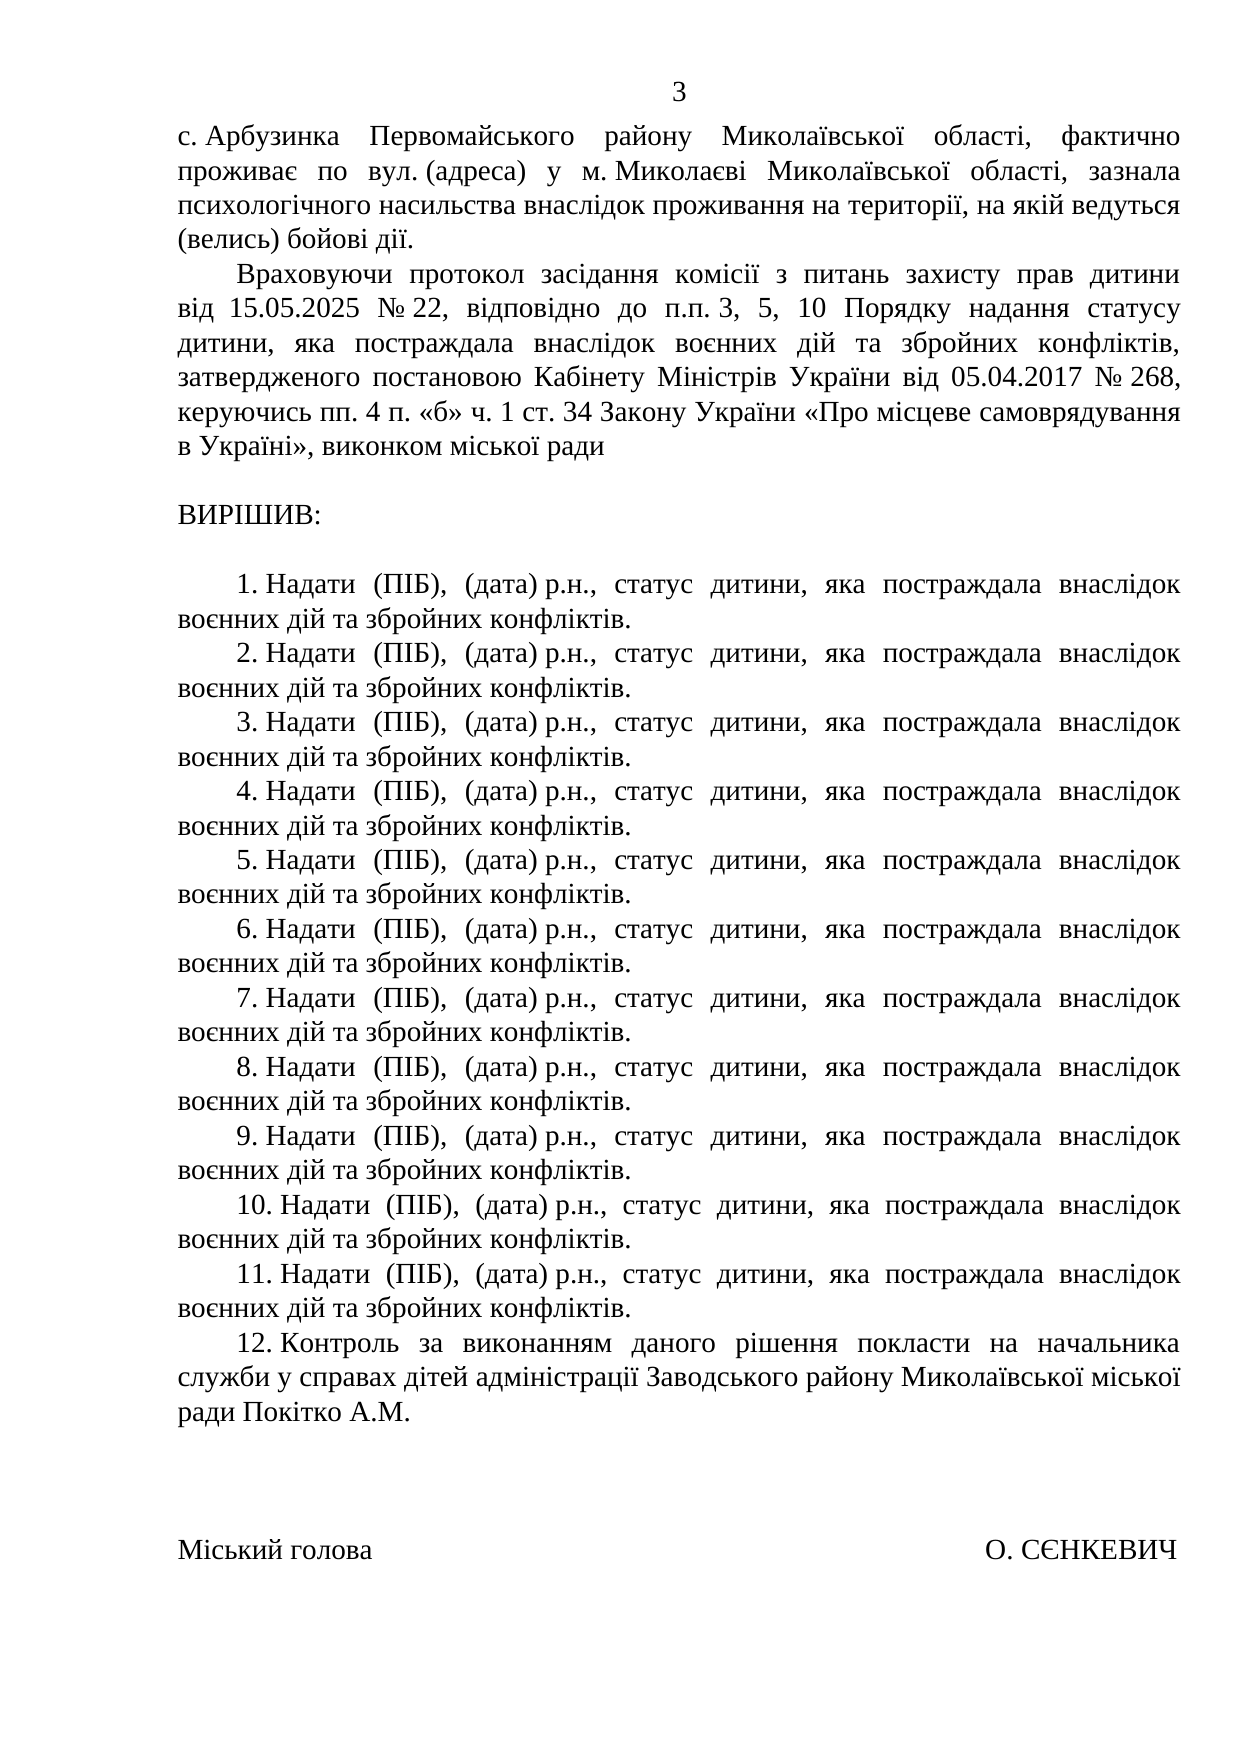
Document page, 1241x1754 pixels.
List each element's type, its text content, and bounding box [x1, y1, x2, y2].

text 7. Надати (ПІБ), (дата) р.н., статус дитини, яка постраждала внаслідок воєнних дій та збройних конфліктів. [177, 980, 1181, 1048]
text 12. Контроль за виконанням даного рішення покласти на начальника служби у справах дітей адміністрації Заводського району Миколаївської міської ради Покітко А.М. [177, 1325, 1181, 1427]
text 10. Надати (ПІБ), (дата) р.н., статус дитини, яка постраждала внаслідок воєнних дій та збройних конфліктів. [177, 1187, 1181, 1255]
text 5. Надати (ПІБ), (дата) р.н., статус дитини, яка постраждала внаслідок воєнних дій та збройних конфліктів. [177, 842, 1181, 910]
text ВИРІШИВ: [177, 497, 1181, 531]
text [177, 118, 1181, 255]
text 9. Надати (ПІБ), (дата) р.н., статус дитини, яка постраждала внаслідок воєнних дій та збройних конфліктів. [177, 1118, 1181, 1186]
text Міський голова О. СЄНКЕВИЧ [177, 1532, 1181, 1565]
text 11. Надати (ПІБ), (дата) р.н., статус дитини, яка постраждала внаслідок воєнних дій та збройних конфліктів. [177, 1256, 1181, 1324]
text 2. Надати (ПІБ), (дата) р.н., статус дитини, яка постраждала внаслідок воєнних дій та збройних конфліктів. [177, 635, 1181, 703]
text 8. Надати (ПІБ), (дата) р.н., статус дитини, яка постраждала внаслідок воєнних дій та збройних конфліктів. [177, 1049, 1181, 1117]
text Враховуючи протокол засідання комісії з питань захисту прав дитини від 15.05.2025 № 22, відповідно до п.п. 3, 5, 10 Порядку надання статусу дитини, яка постраждала внаслідок воєнних дій та збройних конфліктів, затвердженого постановою Кабінету Міністрів України від 05.04.2017 № 268, керуючись пп. 4 п. «б» ч. 1 ст. 34 Закону України «Про місцеве самоврядування в Україні», виконком міської ради [177, 256, 1181, 462]
text 4. Надати (ПІБ), (дата) р.н., статус дитини, яка постраждала внаслідок воєнних дій та збройних конфліктів. [177, 773, 1181, 841]
text 6. Надати (ПІБ), (дата) р.н., статус дитини, яка постраждала внаслідок воєнних дій та збройних конфліктів. [177, 911, 1181, 979]
text 1. Надати (ПІБ), (дата) р.н., статус дитини, яка постраждала внаслідок воєнних дій та збройних конфліктів. [177, 566, 1181, 634]
text 3. Надати (ПІБ), (дата) р.н., статус дитини, яка постраждала внаслідок воєнних дій та збройних конфліктів. [177, 704, 1181, 772]
